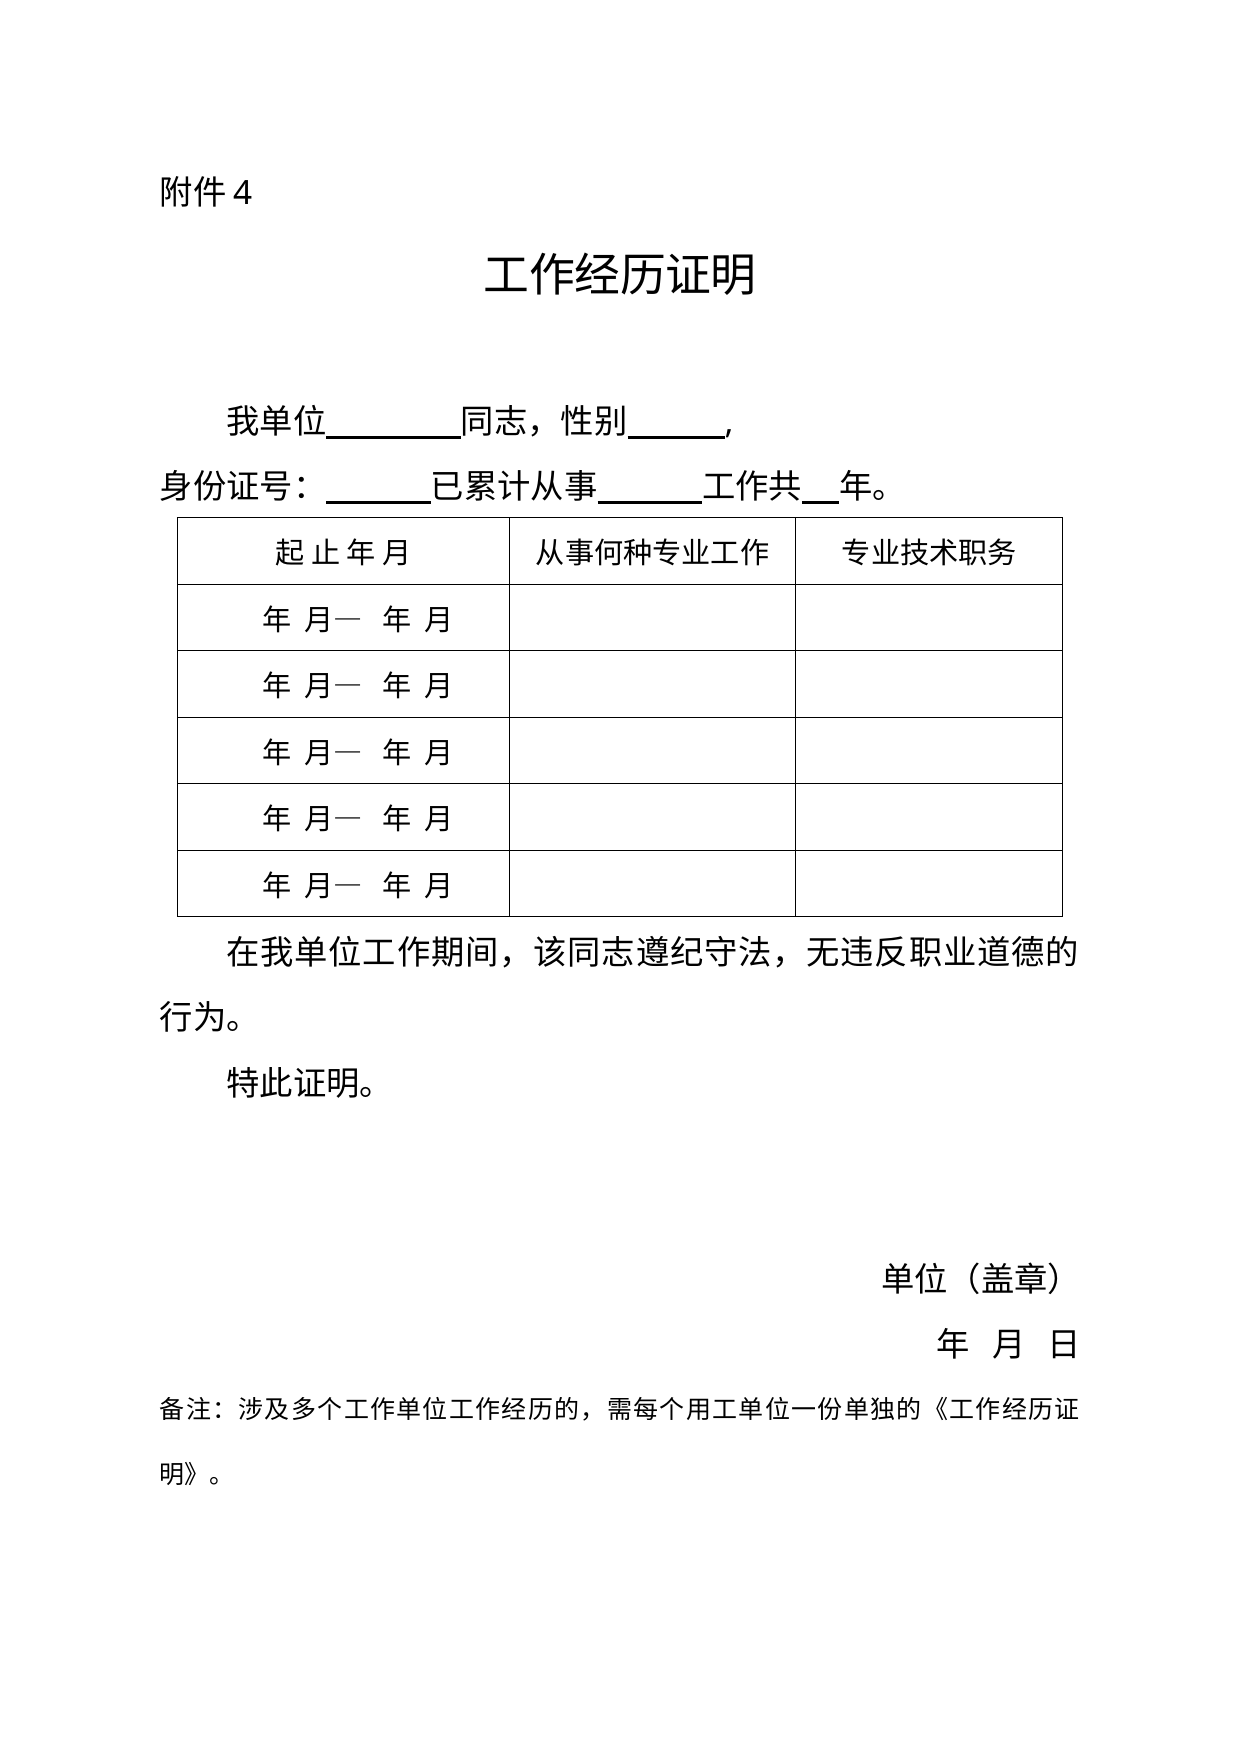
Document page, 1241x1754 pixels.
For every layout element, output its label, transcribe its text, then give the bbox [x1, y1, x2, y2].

text 附件4 [159, 157, 1081, 223]
text 备注：涉及多个工作单位工作经历的，需每个用工单位一份单独的《工作经历证明》。 [159, 1375, 1081, 1506]
text 在我单位工作期间，该同志遵纪守法，无违反职业道德的行为。 [159, 917, 1081, 1048]
table_cell [796, 651, 1062, 717]
table_cell [796, 718, 1062, 783]
table_cell [510, 851, 795, 916]
table_header 起 止 年 月 [178, 518, 509, 584]
table_cell [796, 851, 1062, 916]
table_cell [510, 718, 795, 783]
text 单位（盖章） [159, 1244, 1081, 1309]
text 特此证明。 [159, 1048, 1081, 1113]
table_cell 年 月— 年 月 [178, 718, 509, 783]
table_cell [510, 651, 795, 717]
table_cell 年 月— 年 月 [178, 851, 509, 916]
text 年 月 日 [159, 1309, 1081, 1375]
table_header 专业技术职务 [796, 518, 1062, 584]
table_header 从事何种专业工作 [510, 518, 795, 584]
table_cell 年 月— 年 月 [178, 651, 509, 717]
table_cell [510, 585, 795, 650]
text 工作经历证明 [159, 223, 1081, 321]
table_cell [510, 784, 795, 849]
table_cell [796, 585, 1062, 650]
table_cell 年 月— 年 月 [178, 784, 509, 849]
table_cell 年 月— 年 月 [178, 585, 509, 650]
table_cell [796, 784, 1062, 849]
text 我单位 同志，性别 , [159, 386, 1081, 452]
text 身份证号： 已累计从事 工作共 年。 [159, 452, 1081, 517]
